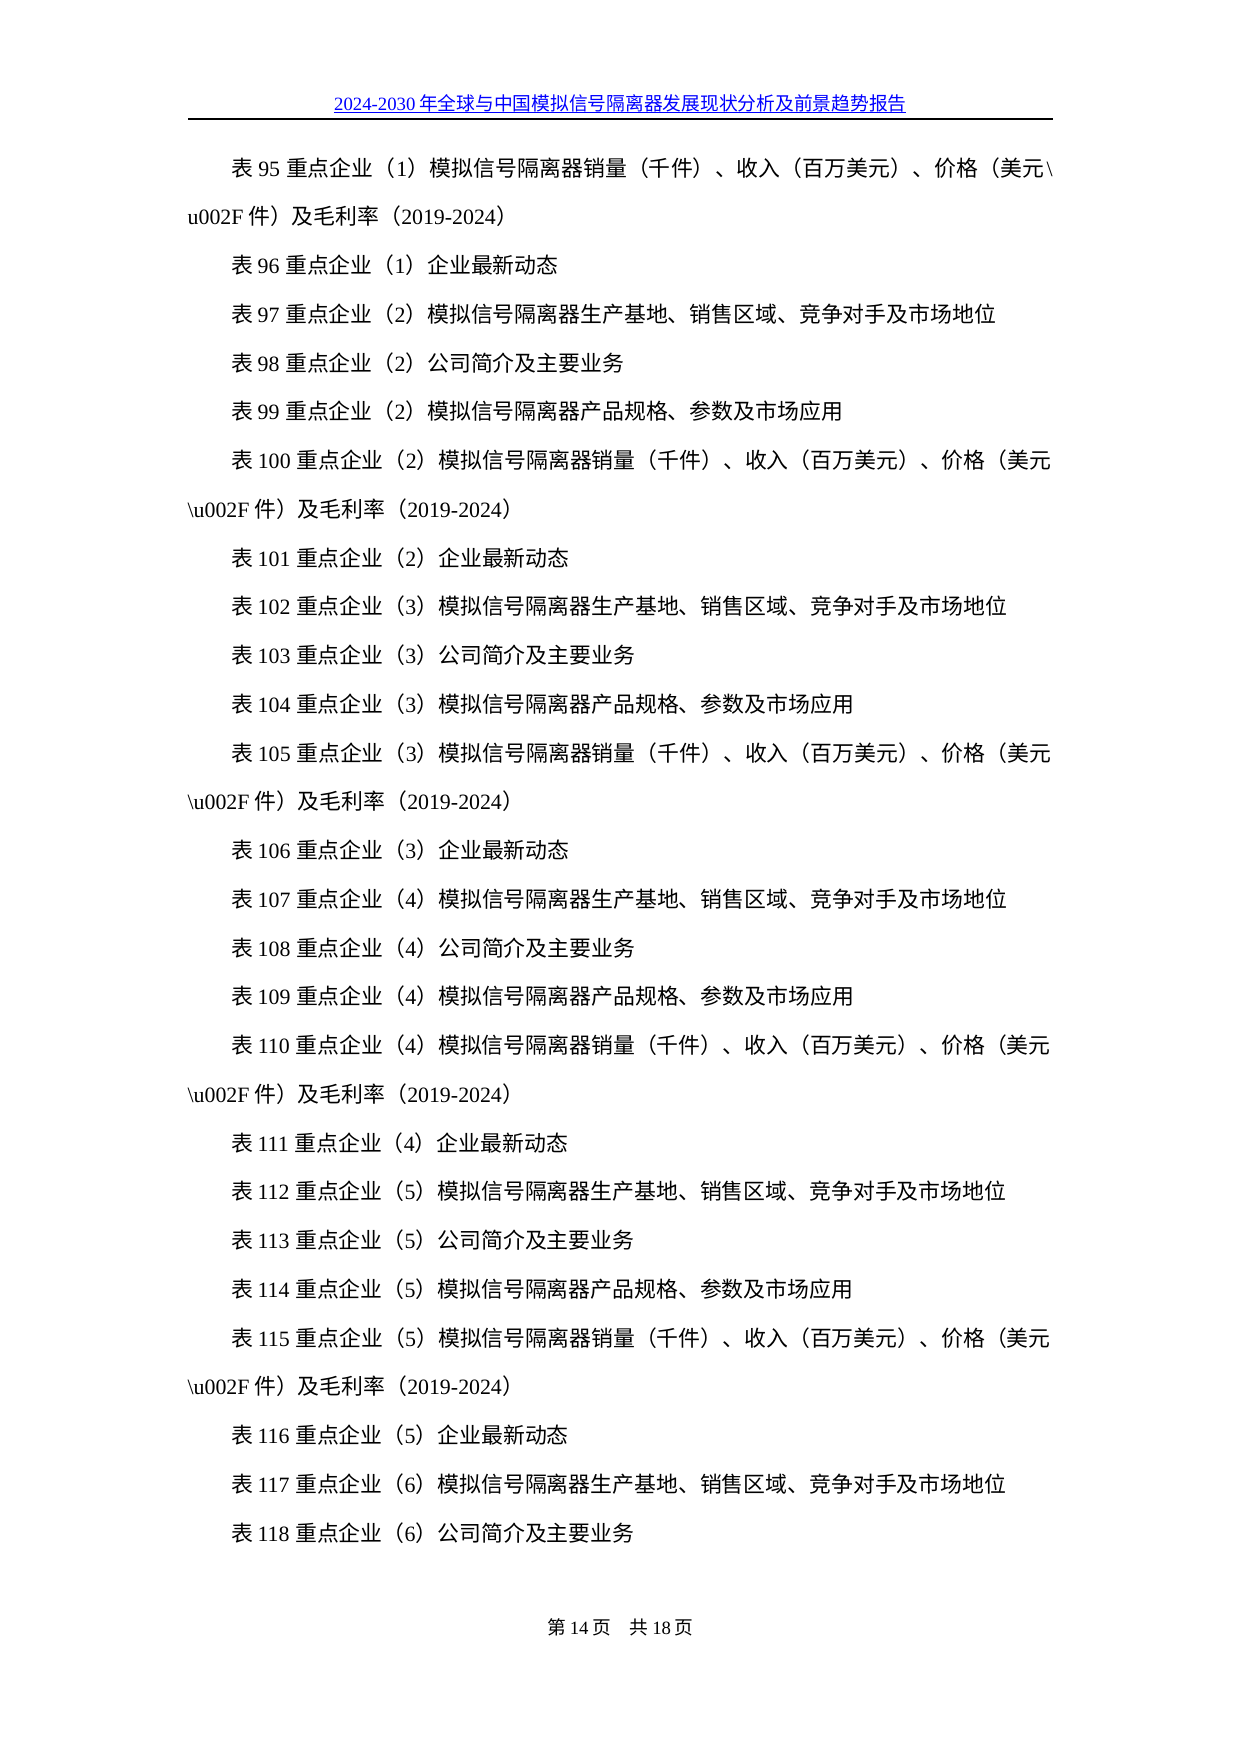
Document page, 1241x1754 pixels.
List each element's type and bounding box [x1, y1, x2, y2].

text [187, 150, 1053, 1548]
